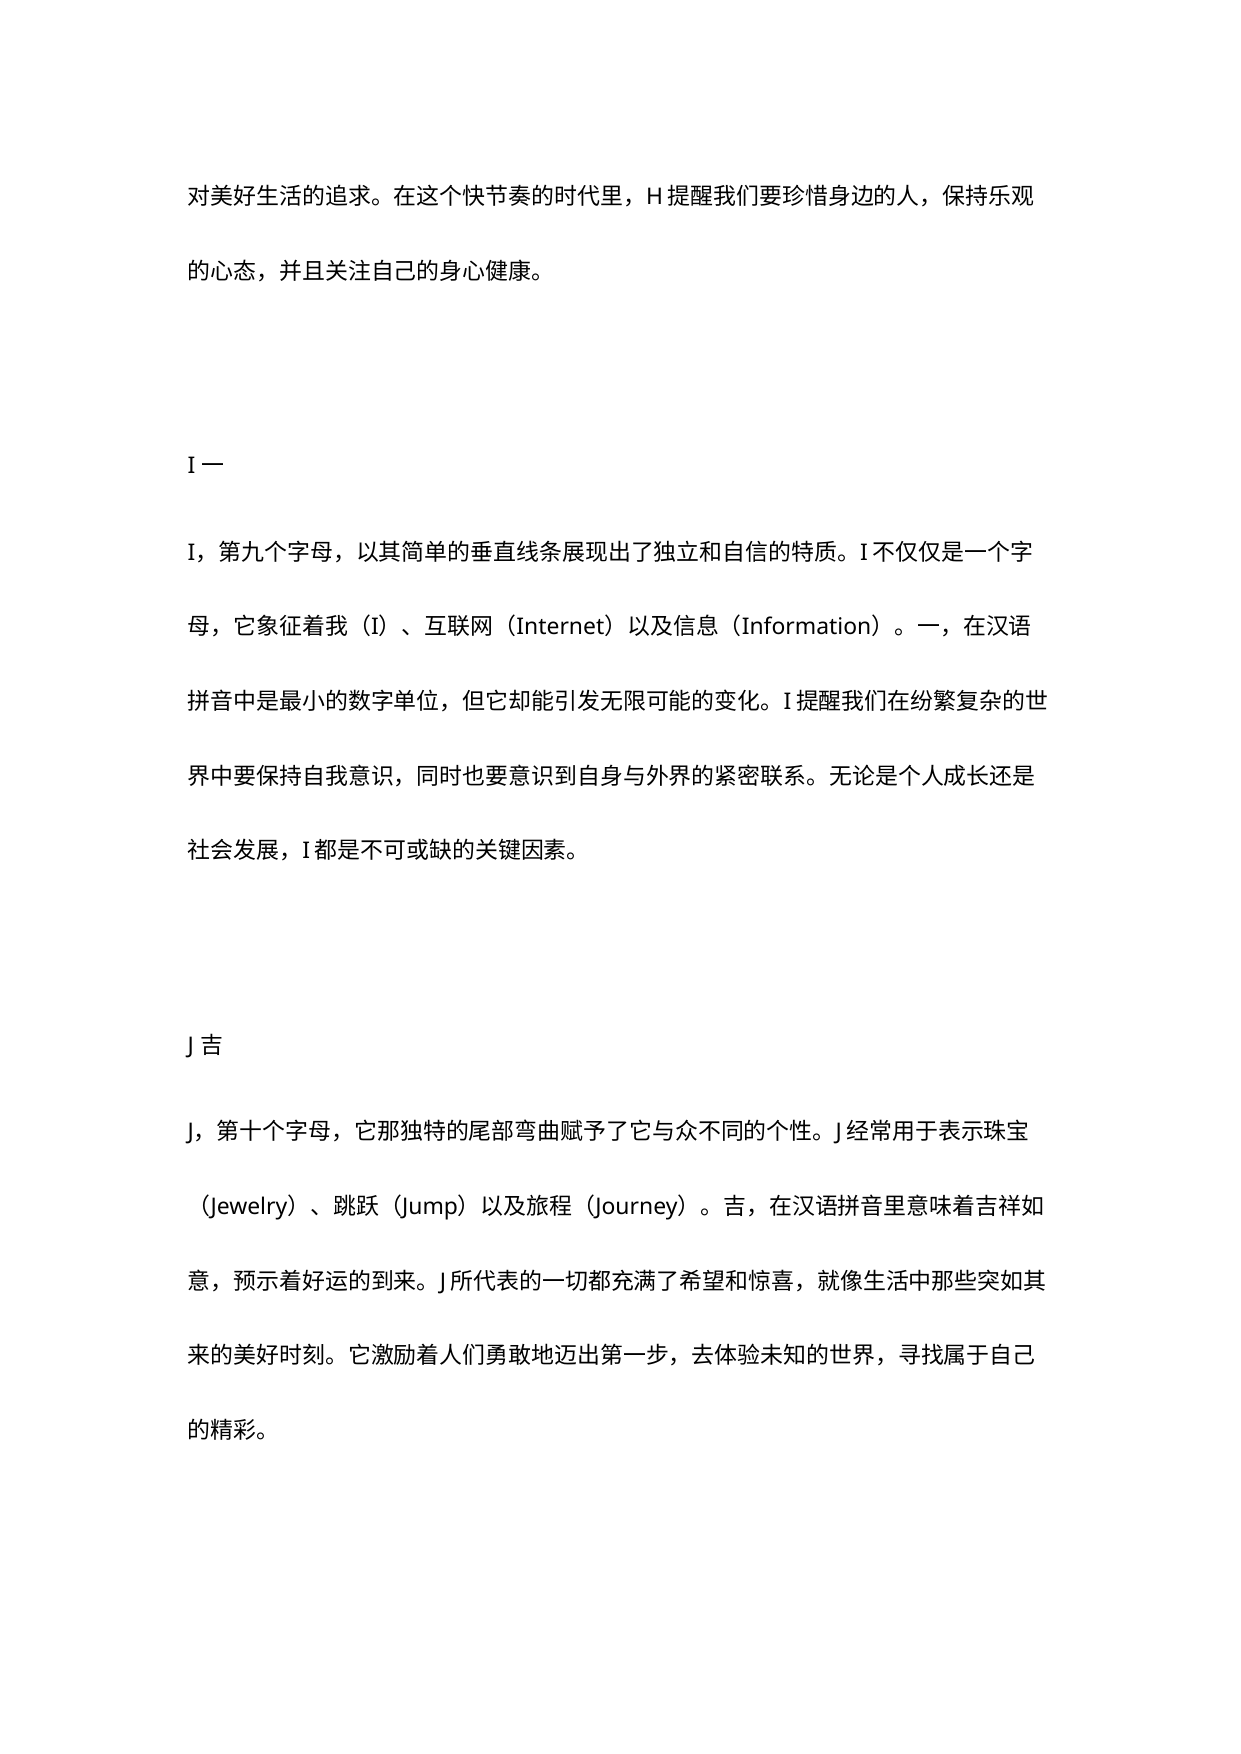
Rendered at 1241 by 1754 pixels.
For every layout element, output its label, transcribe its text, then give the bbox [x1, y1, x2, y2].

text I 一 [187, 431, 1053, 496]
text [187, 162, 1053, 302]
text J 吉 [187, 1011, 1053, 1076]
text J，第十个字母，它那独特的尾部弯曲赋予了它与众不同的个性。J经常用于表示珠宝（Jewelry）、跳跃（Jump）以及旅程（Journey）。吉，在汉语拼音里意味着吉祥如意，预示着好运的到来。J所代表的一切都充满了希望和惊喜，就像生活中那些突如其来的美好时刻。它激励着人们勇敢地迈出第一步，去体验未知的世界，寻找属于自己的精彩。 [187, 1097, 1053, 1461]
text I，第九个字母，以其简单的垂直线条展现出了独立和自信的特质。I不仅仅是一个字母，它象征着我（I）、互联网（Internet）以及信息（Information）。一，在汉语拼音中是最小的数字单位，但它却能引发无限可能的变化。I提醒我们在纷繁复杂的世界中要保持自我意识，同时也要意识到自身与外界的紧密联系。无论是个人成长还是社会发展，I都是不可或缺的关键因素。 [187, 518, 1053, 881]
